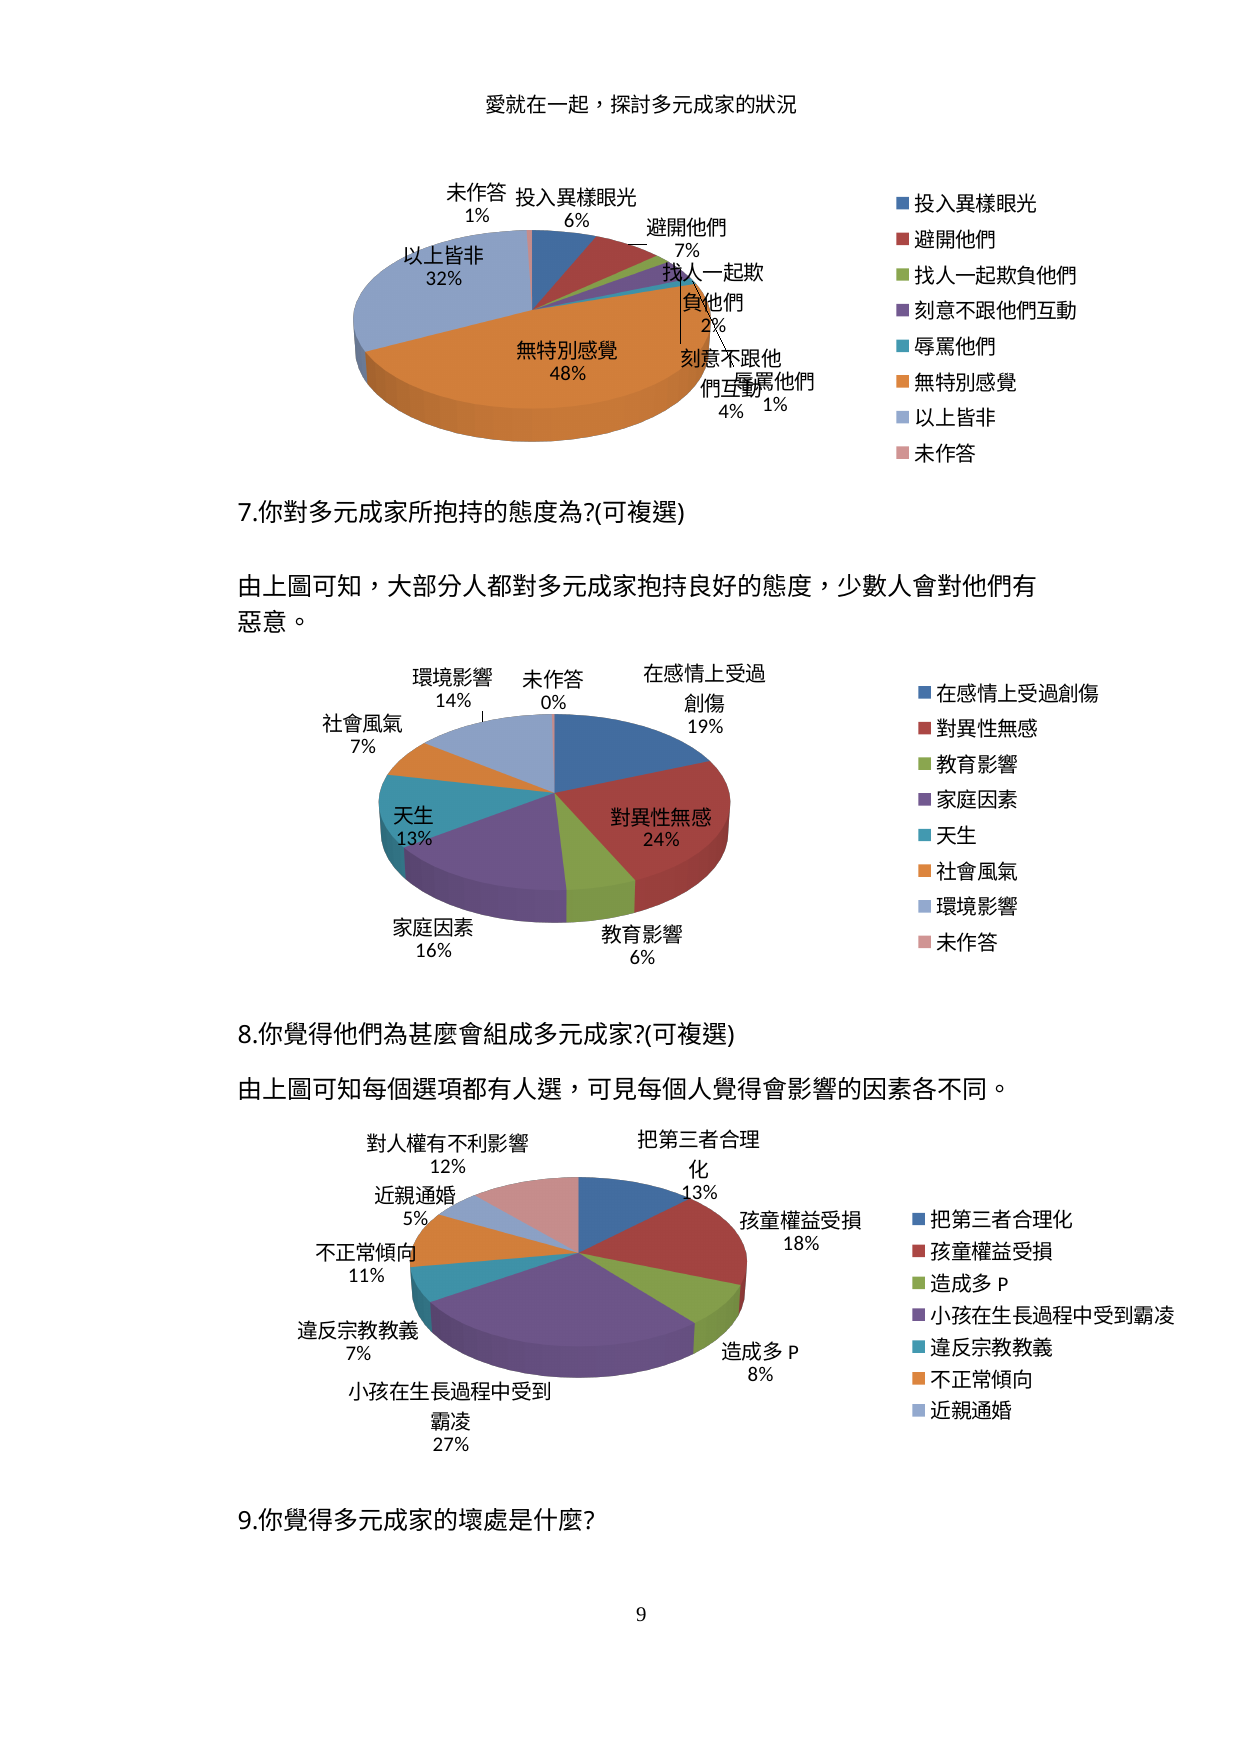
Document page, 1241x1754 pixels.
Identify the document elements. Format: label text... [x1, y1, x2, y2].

text 8.你覺得他們為甚麼會組成多元成家?(可複選) [237, 1014, 1053, 1050]
list 7.你對多元成家所抱持的態度為?(可複選) [237, 493, 1053, 529]
text 由上圖可知，大部分人都對多元成家抱持良好的態度，少數人會對他們有惡意。 [237, 567, 1053, 639]
text 由上圖可知每個選項都有人選，可見每個人覺得會影響的因素各不同。 [237, 1069, 1053, 1105]
text 9.你覺得多元成家的壞處是什麼? [237, 1501, 1053, 1537]
